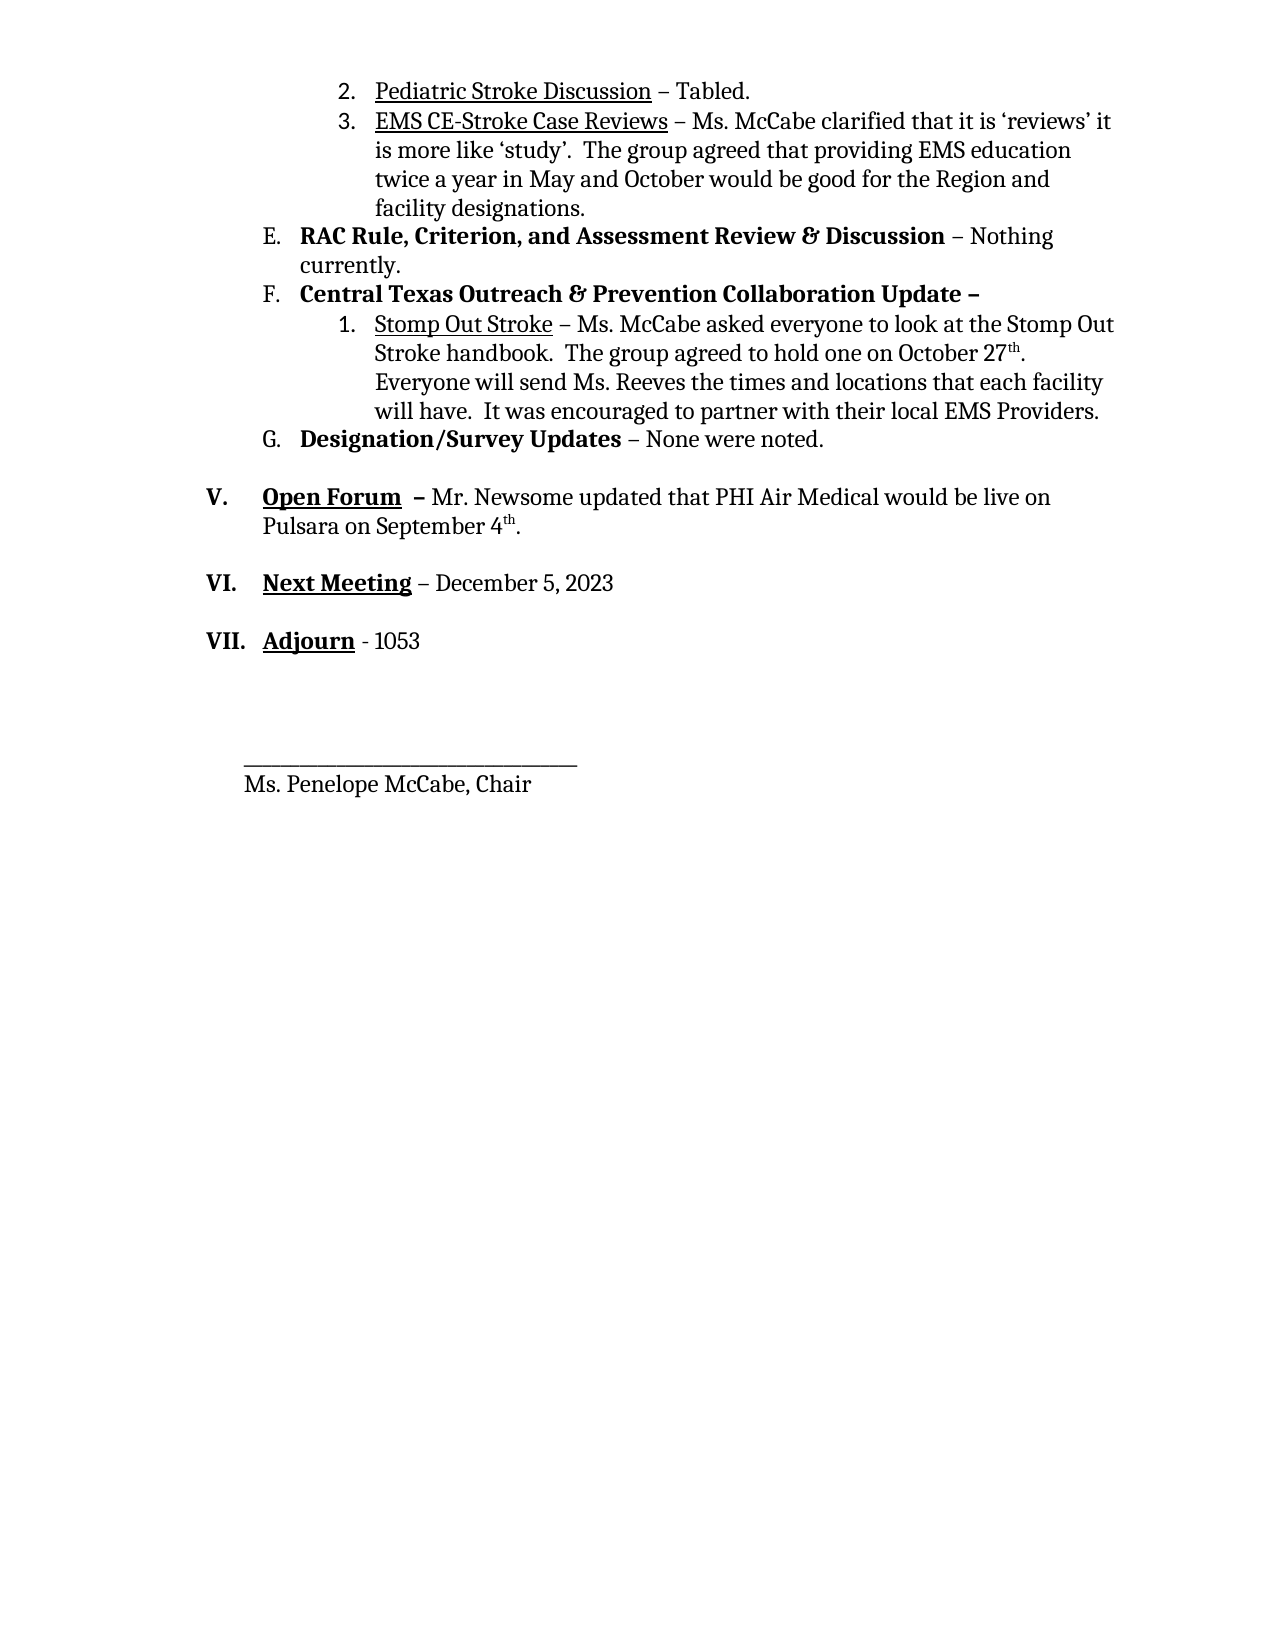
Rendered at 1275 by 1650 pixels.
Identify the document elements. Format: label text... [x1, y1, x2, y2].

list Adjourn - 1053 [206, 627, 1125, 655]
list Next Meeting – December 5, 2023 [206, 569, 1125, 598]
text Ms. Penelope McCabe, Chair [150, 770, 1125, 799]
list Central Texas Outreach & Prevention Collaboration Update – [262, 280, 1125, 308]
list RAC Rule, Criterion, and Assessment Review & Discussion – Nothing currently. [262, 222, 1125, 280]
text ____________________________________ [150, 742, 1125, 770]
list EMS CE-Stroke Case Reviews – Ms. McCabe clarified that it is ‘reviews’ it is more like ‘study’. The group agreed that providing EMS education twice a year in May and October would be good for the Region and facility designations. [356, 106, 1125, 222]
list Pediatric Stroke Discussion – Tabled. [356, 75, 1125, 106]
list Stomp Out Stroke – Ms. McCabe asked everyone to look at the Stomp Out Stroke handbook. The group agreed to hold one on October 27th. Everyone will send Ms. Reeves the times and locations that each facility will have. It was encouraged to partner with their local EMS Providers. [356, 308, 1125, 425]
list Open Forum – Mr. Newsome updated that PHI Air Medical would be live on Pulsara on September 4th. [206, 483, 1125, 540]
list Designation/Survey Updates – None were noted. [262, 425, 1125, 454]
